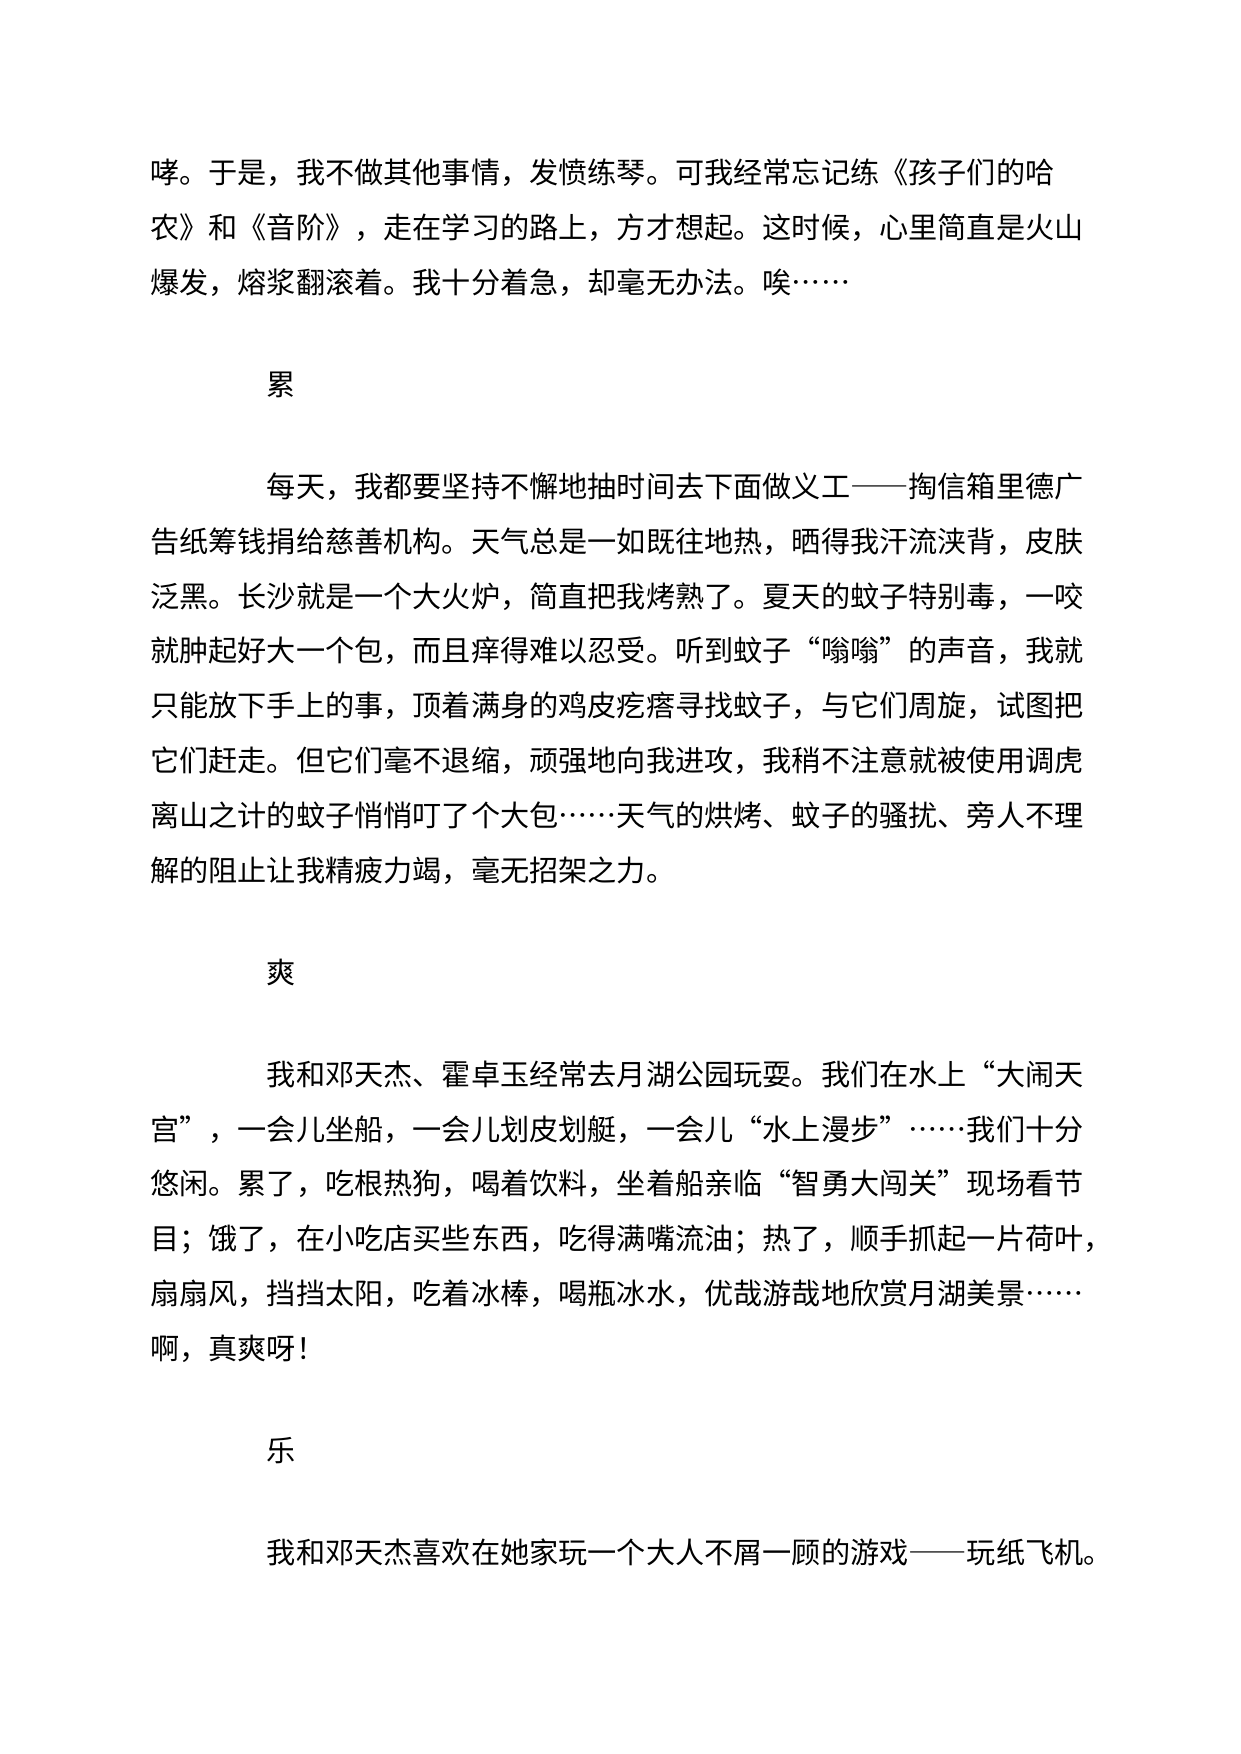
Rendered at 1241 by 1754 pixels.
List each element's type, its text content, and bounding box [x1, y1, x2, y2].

text 累 [150, 362, 1090, 404]
text 每天，我都要坚持不懈地抽时间去下面做义工——掏信箱里德广告纸筹钱捐给慈善机构。天气总是一如既往地热，晒得我汗流浃背，皮肤泛黑。长沙就是一个大火炉，简直把我烤熟了。夏天的蚊子特别毒，一咬就肿起好大一个包，而且痒得难以忍受。听到蚊子“嗡嗡”的声音，我就只能放下手上的事，顶着满身的鸡皮疙瘩寻找蚊子，与它们周旋，试图把它们赶走。但它们毫不退缩，顽强地向我进攻，我稍不注意就被使用调虎离山之计的蚊子悄悄叮了个大包……天气的烘烤、蚊子的骚扰、旁人不理解的阻止让我精疲力竭，毫无招架之力。 [150, 463, 1090, 890]
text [150, 1529, 1090, 1571]
text 我和邓天杰、霍卓玉经常去月湖公园玩耍。我们在水上“大闹天宫”，一会儿坐船，一会儿划皮划艇，一会儿“水上漫步”……我们十分悠闲。累了，吃根热狗，喝着饮料，坐着船亲临“智勇大闯关”现场看节目；饿了，在小吃店买些东西，吃得满嘴流油；热了，顺手抓起一片荷叶，扇扇风，挡挡太阳，吃着冰棒，喝瓶冰水，优哉游哉地欣赏月湖美景……啊，真爽呀！ [150, 1051, 1090, 1368]
text 乐 [150, 1427, 1090, 1470]
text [150, 150, 1090, 302]
text 爽 [150, 949, 1090, 992]
